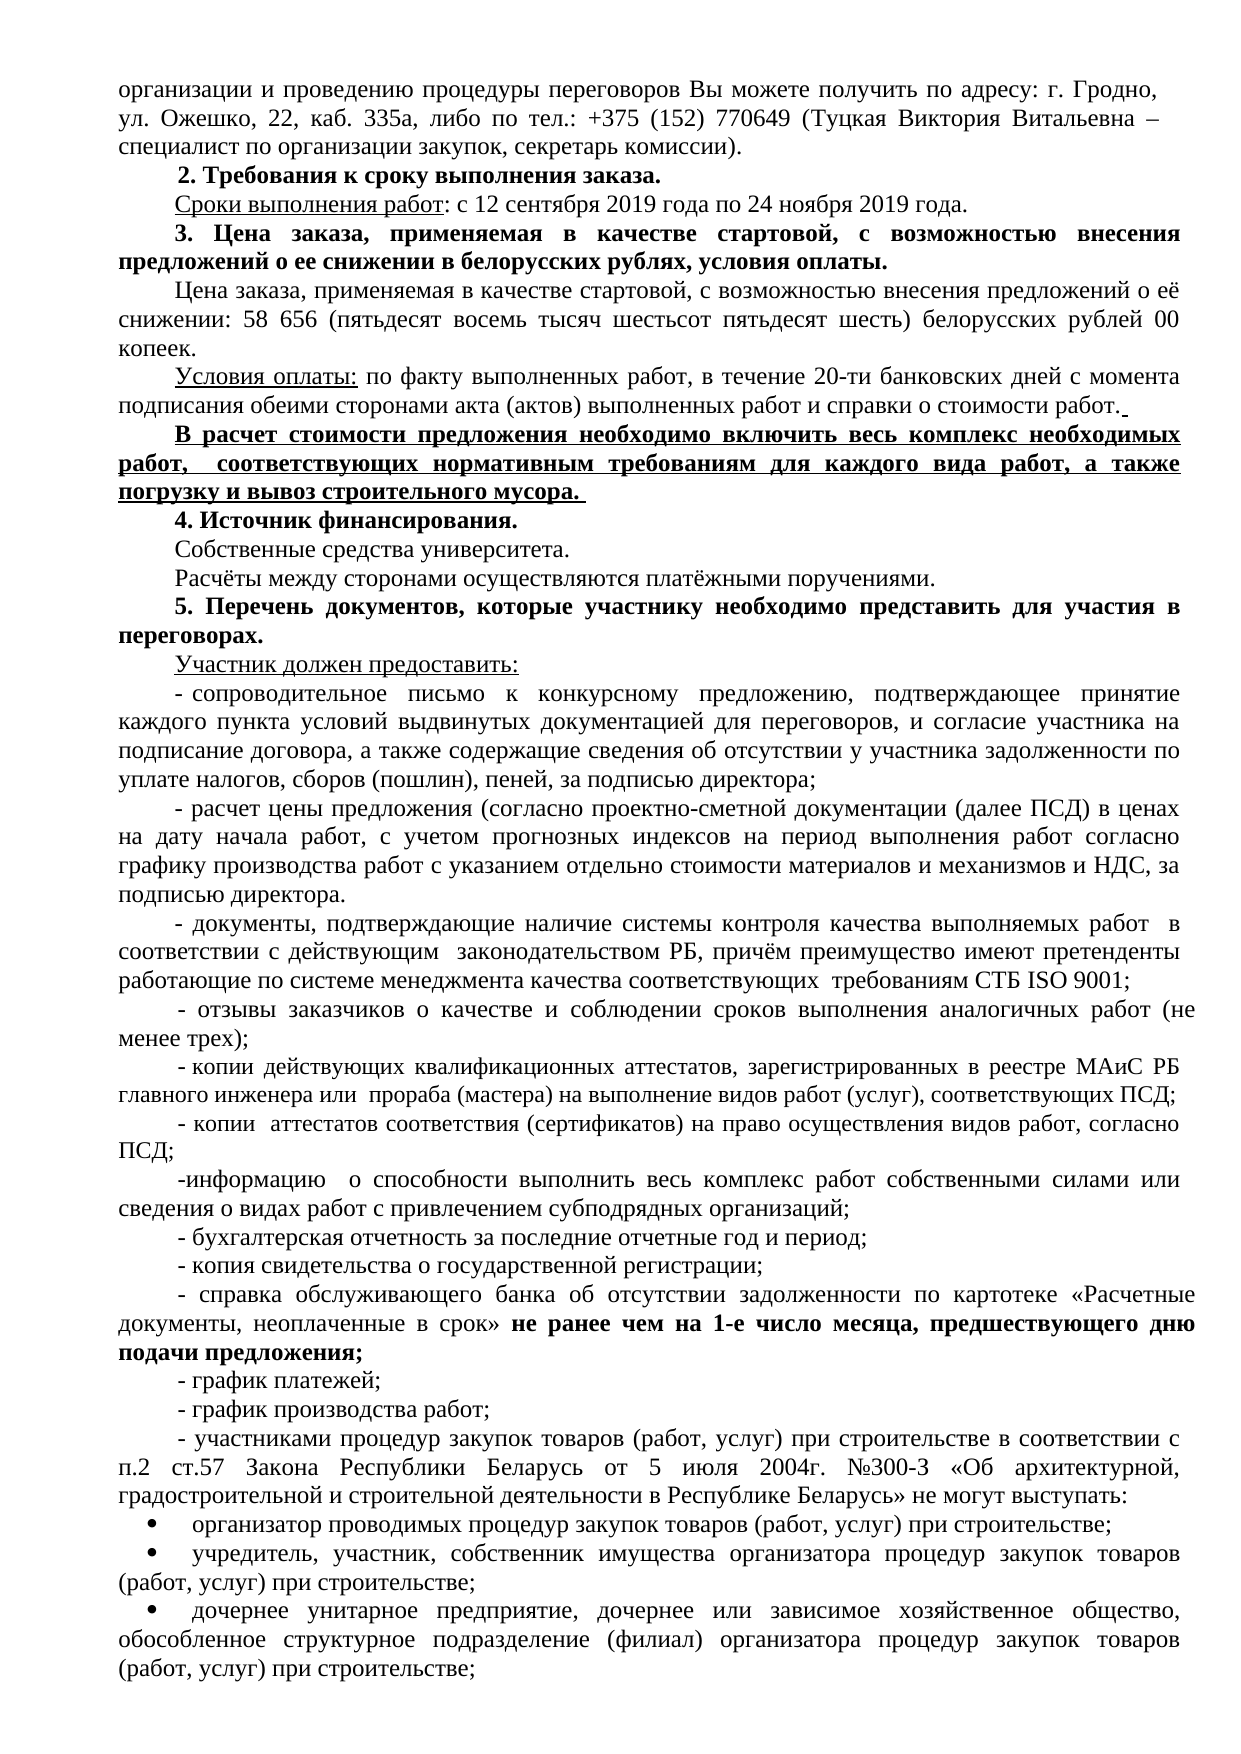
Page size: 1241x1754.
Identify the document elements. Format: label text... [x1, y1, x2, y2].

list организатор проводимых процедур закупок товаров (работ, услуг) при строительстве; [118, 1509, 1181, 1538]
text - бухгалтерская отчетность за последние отчетные год и период; [118, 1222, 1196, 1250]
text Расчёты между сторонами осуществляются платёжными поручениями. [118, 563, 1181, 591]
text Условия оплаты: по факту выполненных работ, в течение 20-ти банковских дней с момента подписания обеими сторонами акта (актов) выполненных работ и справки о стоимости работ. [118, 361, 1181, 419]
text - расчет цены предложения (согласно проектно-сметной документации (далее ПСД) в ценах на дату начала работ, с учетом прогнозных индексов на период выполнения работ согласно графику производства работ с указанием отдельно стоимости материалов и механизмов и НДС, за подписью директора. [118, 793, 1181, 908]
text Цена заказа, применяемая в качестве стартовой, с возможностью внесения предложений о её снижении: 58 656 (пятьдесят восемь тысяч шестьсот пятьдесят шесть) белорусских рублей 00 копеек. [118, 275, 1181, 361]
text - копии аттестатов соответствия (сертификатов) на право осуществления видов работ, согласно ПСД; [118, 1108, 1181, 1164]
text - отзывы заказчиков о качестве и соблюдении сроков выполнения аналогичных работ (не менее трех); [118, 994, 1196, 1051]
list дочернее унитарное предприятие, дочернее или зависимое хозяйственное общество, обособленное структурное подразделение (филиал) организатора процедур закупок товаров (работ, услуг) при строительстве; [118, 1595, 1181, 1682]
text -информацию о способности выполнить весь комплекс работ собственными силами или сведения о видах работ с привлечением субподрядных организаций; [118, 1164, 1181, 1222]
text 5. Перечень документов, которые участнику необходимо представить для участия в переговорах. [118, 591, 1181, 649]
text - копия свидетельства о государственной регистрации; [118, 1250, 1196, 1279]
text - участниками процедур закупок товаров (работ, услуг) при строительстве в соответствии с п.2 ст.57 Закона Республики Беларусь от 5 июля 2004г. №300-З «Об архитектурной, градостроительной и строительной деятельности в Республике Беларусь» не могут выступать: [118, 1423, 1181, 1509]
list учредитель, участник, собственник имущества организатора процедур закупок товаров (работ, услуг) при строительстве; [118, 1538, 1181, 1595]
text Участник должен предоставить: [118, 649, 1181, 678]
text - график платежей; [177, 1365, 1181, 1394]
text - сопроводительное письмо к конкурсному предложению, подтверждающее принятие каждого пункта условий выдвинутых документацией для переговоров, и согласие участника на подписание договора, а также содержащие сведения об отсутствии у участника задолженности по уплате налогов, сборов (пошлин), пеней, за подписью директора; [118, 678, 1181, 793]
text В расчет стоимости предложения необходимо включить весь комплекс необходимых работ, соответствующих нормативным требованиям для каждого вида работ, а также погрузку и вывоз строительного мусора. [118, 419, 1181, 473]
text 4. Источник финансирования. [118, 505, 1181, 534]
text - справка обслуживающего банка об отсутствии задолженности по картотеке «Расчетные документы, неоплаченные в срок» не ранее чем на 1-е число месяца, предшествующего дню подачи предложения; [118, 1279, 1196, 1365]
text - график производства работ; [177, 1394, 1181, 1423]
text 2. Требования к сроку выполнения заказа. [118, 160, 1181, 189]
text 3. Цена заказа, применяемая в качестве стартовой, с возможностью внесения предложений о ее снижении в белорусских рублях, условия оплаты. [118, 218, 1181, 275]
text - документы, подтверждающие наличие системы контроля качества выполняемых работ в соответствии с действующим законодательством РБ, причём преимущество имеют претенденты работающие по системе менеджмента качества соответствующих требованиям СТБ ISO 9001; [118, 908, 1181, 994]
text - копии действующих квалификационных аттестатов, зарегистрированных в реестре МАиС РБ главного инженера или прораба (мастера) на выполнение видов работ (услуг), соответствующих ПСД; [118, 1051, 1181, 1108]
text Собственные средства университета. [118, 534, 1181, 563]
text В расчет стоимости предложения необходимо включить весь комплекс необходимых работ, соответствующих нормативным требованиям для каждого вида работ, а также погрузку и вывоз строительного мусора. [118, 474, 1181, 505]
text Сроки выполнения работ: с 12 сентября 2019 года по 24 ноября 2019 года. [118, 189, 1181, 218]
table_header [107, 74, 1170, 160]
